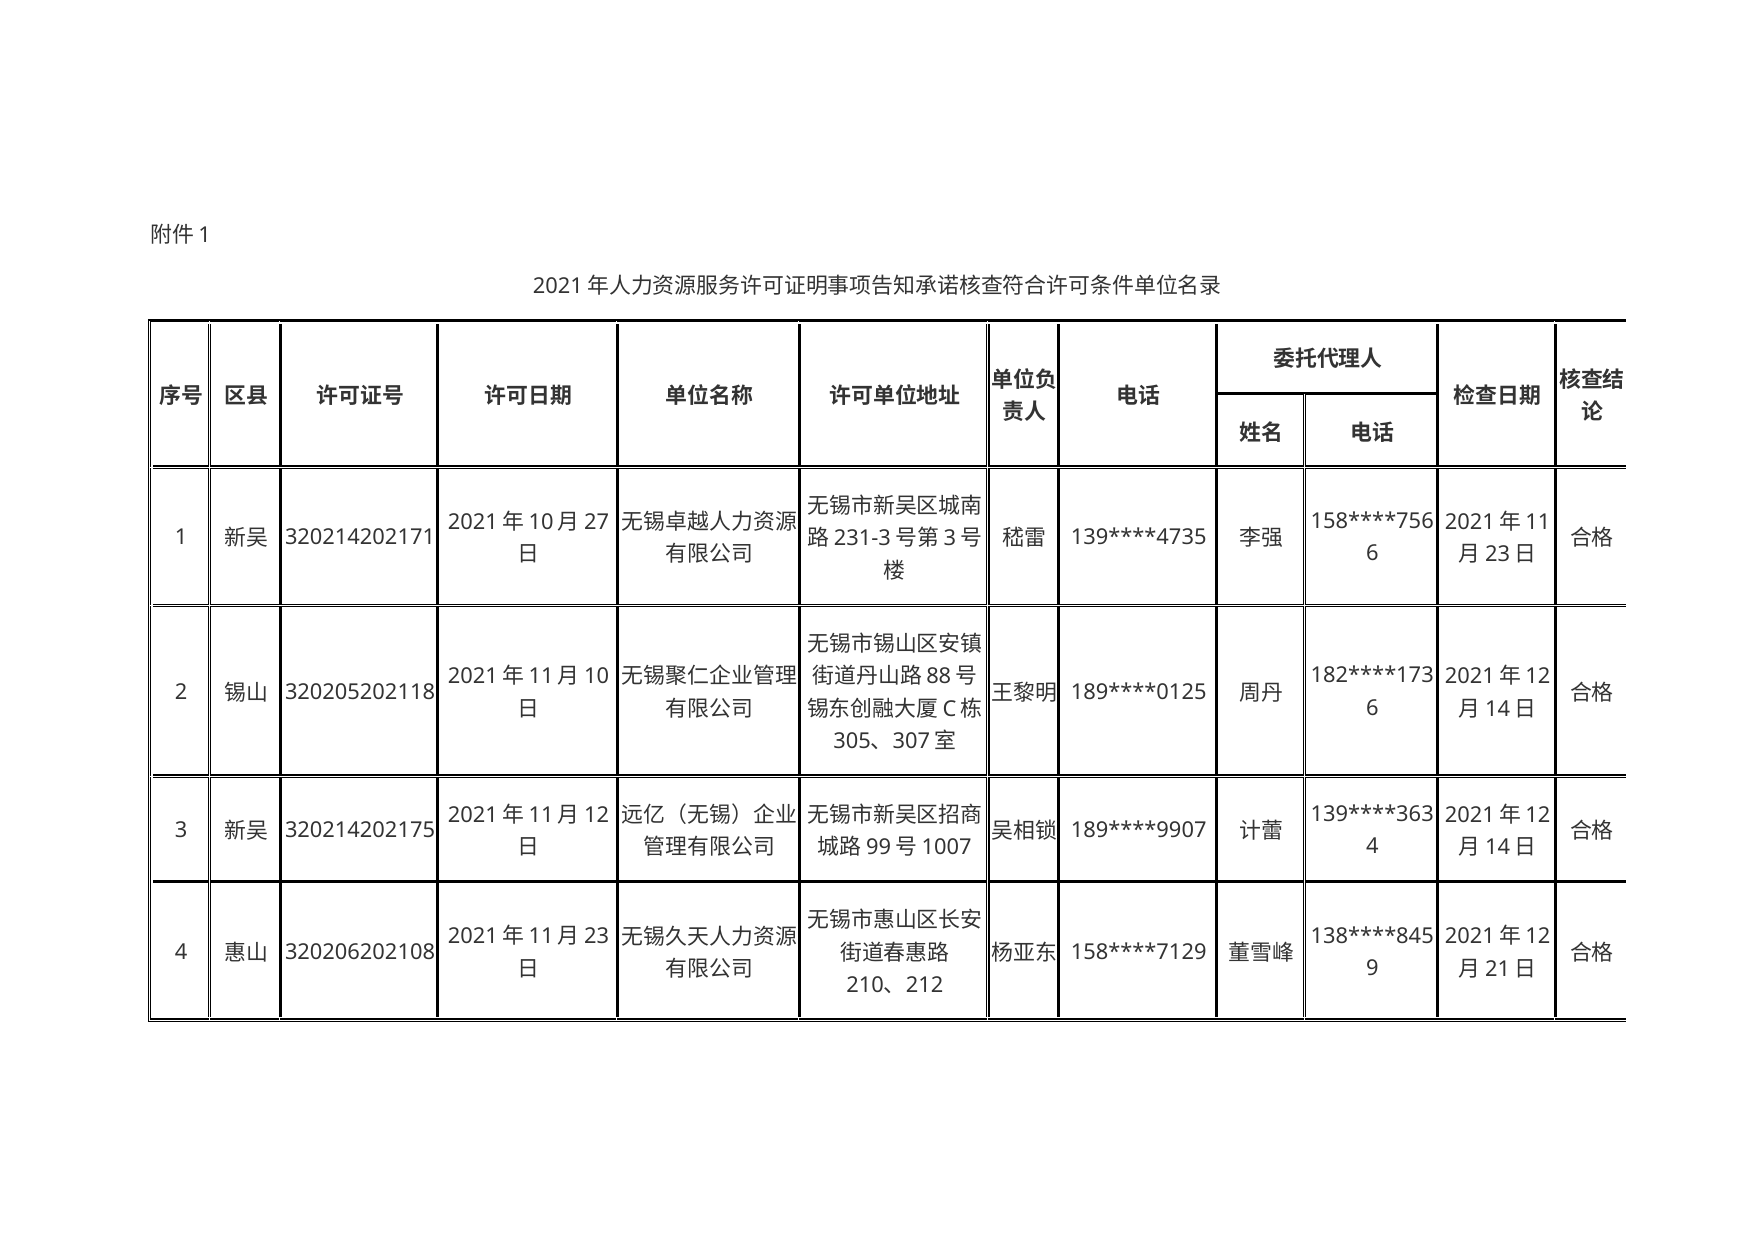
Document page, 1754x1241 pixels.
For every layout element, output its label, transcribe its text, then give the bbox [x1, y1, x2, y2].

table_cell 3 [151, 774, 208, 880]
table_cell 320214202175 [282, 778, 436, 880]
table_cell 远亿（无锡）企业管理有限公司 [619, 778, 798, 880]
table_cell 合格 [1557, 778, 1626, 880]
table_cell 139****4735 [1060, 469, 1215, 603]
table_cell 138****8459 [1305, 883, 1437, 1018]
table_cell 182****1736 [1306, 607, 1436, 774]
table_cell 320205202118 [282, 607, 436, 774]
table_cell 董雪峰 [1216, 883, 1304, 1018]
table_header 许可单位地址 [799, 321, 988, 465]
table_cell 无锡卓越人力资源有限公司 [619, 469, 798, 603]
table_cell 2021年10月27日 [439, 469, 616, 603]
text 2021年人力资源服务许可证明事项告知承诺核查符合许可条件单位名录 [150, 268, 587, 300]
table_cell 周丹 [1218, 607, 1303, 774]
table_cell 158****7566 [1306, 469, 1436, 603]
table_cell 320214202171 [282, 469, 436, 603]
text 2021年人力资源服务许可证明事项告知承诺核查符合许可条件单位名录 [587, 268, 1604, 300]
table_header 许可证号 [280, 322, 437, 465]
table_cell 新吴 [211, 778, 279, 880]
table_cell 2021年11月10日 [439, 607, 616, 774]
table_cell 新吴 [211, 469, 279, 603]
table_header 单位负责人 [988, 322, 1058, 465]
table_cell 无锡市惠山区长安街道春惠路210、212 [799, 880, 988, 1018]
table_header 电话 [1058, 322, 1216, 465]
table_header 许可日期 [437, 321, 617, 465]
table_cell 合格 [1557, 469, 1626, 603]
table_cell 158****7129 [1058, 883, 1216, 1018]
text 附件1 [150, 216, 1604, 249]
table_header 核查结论 [1555, 322, 1626, 465]
table_cell 2021年11月23日 [437, 883, 617, 1018]
table_cell 嵇雷 [990, 469, 1057, 603]
table_cell 2021年12月14日 [1439, 607, 1554, 774]
table_cell 1 [151, 465, 208, 603]
table_cell 计蕾 [1218, 778, 1303, 880]
table_cell 无锡市锡山区安镇街道丹山路88号锡东创融大厦C栋305、307室 [801, 607, 986, 774]
table_cell 2021年11月23日 [1439, 469, 1554, 603]
table_cell 320206202108 [280, 883, 437, 1018]
table_cell 无锡聚仁企业管理有限公司 [619, 607, 798, 774]
table_cell 王黎明 [990, 607, 1057, 774]
table_cell 电话 [1306, 395, 1436, 465]
table_cell 无锡市新吴区城南路231-3号第3号楼 [801, 469, 986, 603]
table_cell 吴相锁 [990, 778, 1057, 880]
table_header 序号 [151, 322, 210, 465]
table_cell 锡山 [211, 607, 279, 774]
table_cell 合格 [1555, 883, 1626, 1018]
table_cell 4 [151, 880, 210, 1018]
table_cell 2021年12月14日 [1439, 778, 1554, 880]
table_cell 惠山 [210, 883, 280, 1018]
table_cell 无锡市新吴区招商城路99号1007 [801, 778, 986, 880]
table_header 单位名称 [617, 321, 799, 465]
table_cell 139****3634 [1306, 778, 1436, 880]
table_cell 李强 [1218, 469, 1303, 603]
table_cell 2021年12月21日 [1437, 883, 1555, 1018]
table_cell 189****0125 [1060, 607, 1215, 774]
table_cell 合格 [1557, 607, 1626, 774]
table_cell 2021年11月12日 [439, 778, 616, 880]
table_cell 杨亚东 [988, 883, 1058, 1018]
table_cell 2 [151, 604, 208, 774]
table_header 委托代理人 [1216, 322, 1437, 392]
table_header 检查日期 [1437, 321, 1555, 465]
table_header 区县 [210, 321, 280, 465]
table_cell 189****9907 [1060, 778, 1215, 880]
table_cell 姓名 [1218, 395, 1303, 465]
table_cell 无锡久天人力资源有限公司 [617, 883, 799, 1018]
